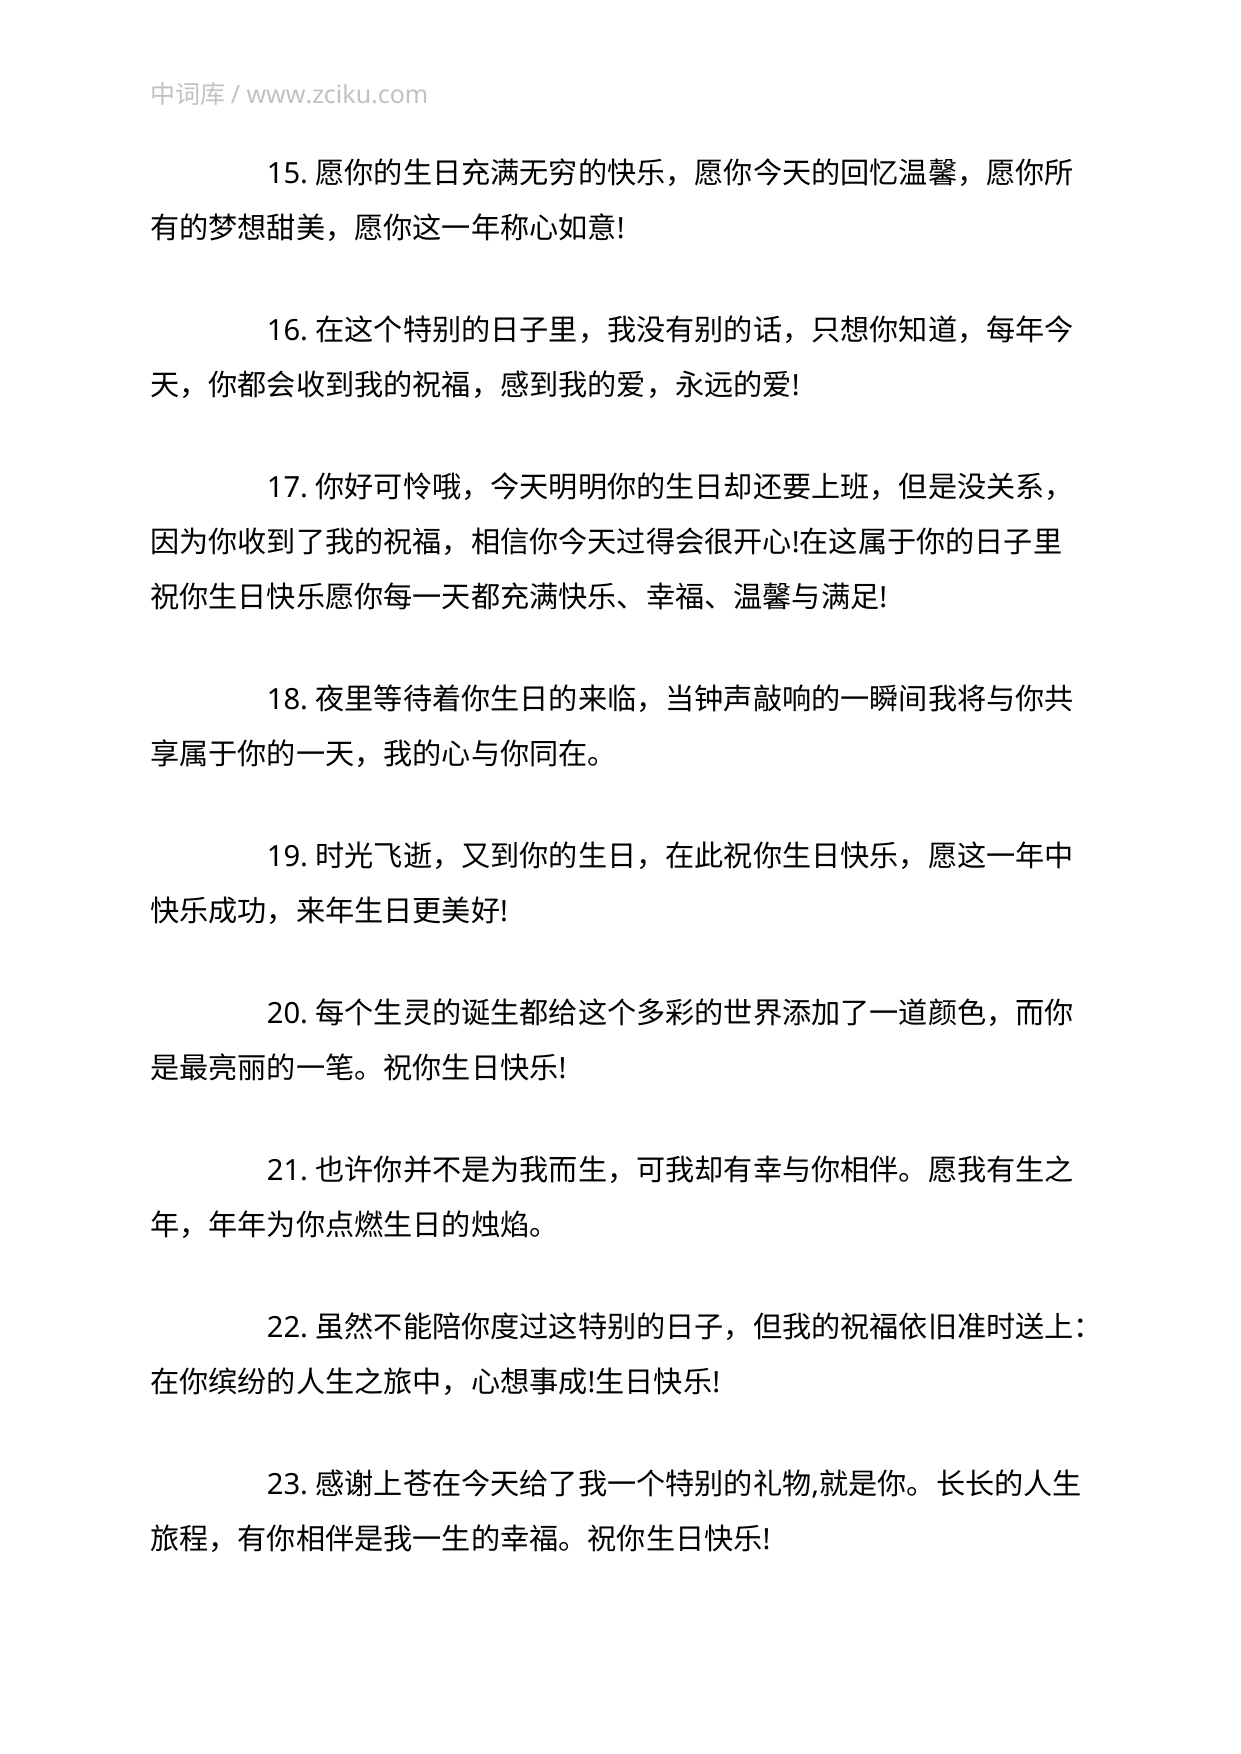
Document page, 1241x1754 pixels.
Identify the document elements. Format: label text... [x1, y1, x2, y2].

text 19. 时光飞逝，又到你的生日，在此祝你生日快乐，愿这一年中快乐成功，来年生日更美好! [150, 833, 1090, 930]
text 20. 每个生灵的诞生都给这个多彩的世界添加了一道颜色，而你是最亮丽的一笔。祝你生日快乐! [150, 990, 1090, 1087]
text 16. 在这个特别的日子里，我没有别的话，只想你知道，每年今天，你都会收到我的祝福，感到我的爱，永远的爱! [150, 307, 1090, 404]
text 22. 虽然不能陪你度过这特别的日子，但我的祝福依旧准时送上：在你缤纷的人生之旅中，心想事成!生日快乐! [150, 1303, 1090, 1401]
text 18. 夜里等待着你生日的来临，当钟声敲响的一瞬间我将与你共享属于你的一天，我的心与你同在。 [150, 676, 1090, 773]
text 21. 也许你并不是为我而生，可我却有幸与你相伴。愿我有生之年，年年为你点燃生日的烛焰。 [150, 1147, 1090, 1244]
text 17. 你好可怜哦，今天明明你的生日却还要上班，但是没关系，因为你收到了我的祝福，相信你今天过得会很开心!在这属于你的日子里祝你生日快乐愿你每一天都充满快乐、幸福、温馨与满足! [150, 464, 1090, 616]
text 15. 愿你的生日充满无穷的快乐，愿你今天的回忆温馨，愿你所有的梦想甜美，愿你这一年称心如意! [150, 150, 1090, 247]
text 23. 感谢上苍在今天给了我一个特别的礼物,就是你。长长的人生旅程，有你相伴是我一生的幸福。祝你生日快乐! [150, 1460, 1090, 1558]
